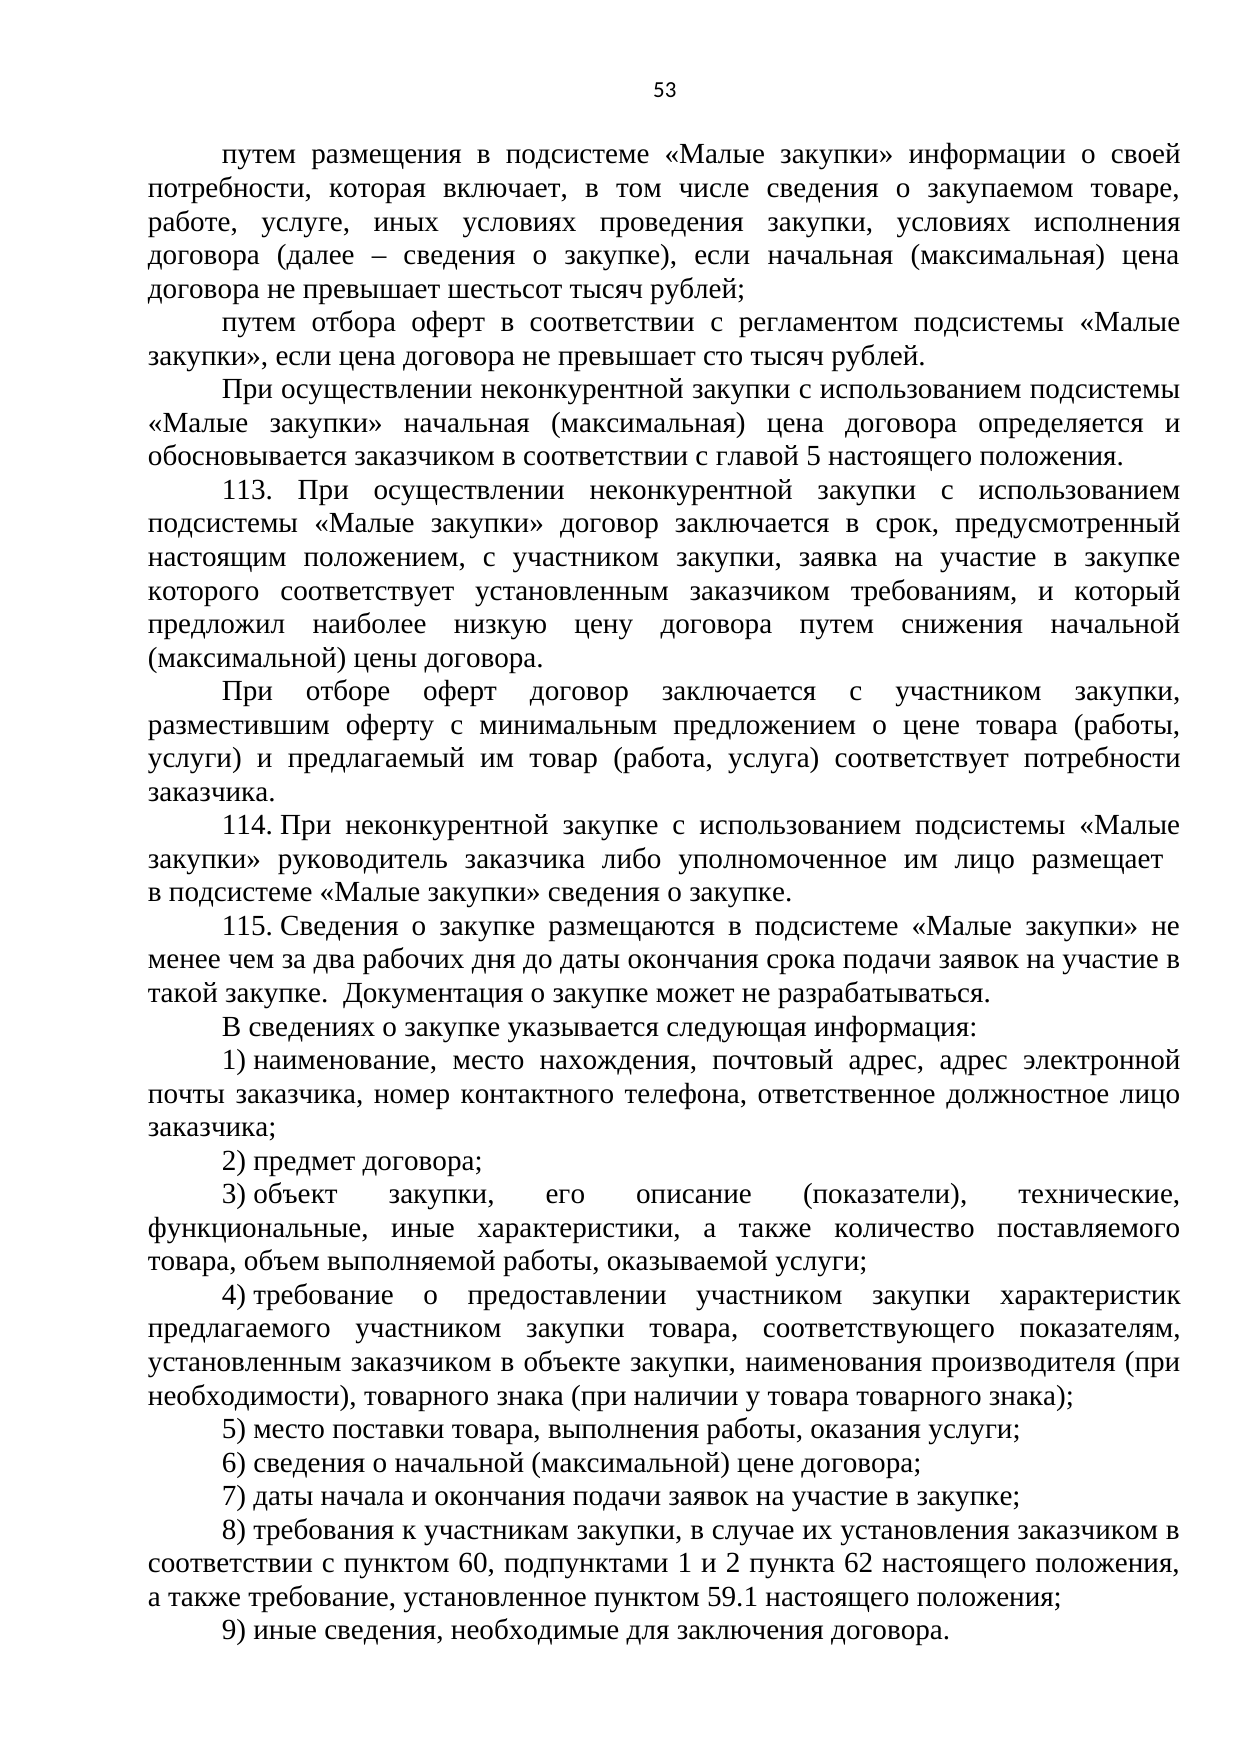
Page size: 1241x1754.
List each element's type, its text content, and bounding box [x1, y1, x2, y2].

text путем отбора оферт в соответствии с регламентом подсистемы «Малые закупки», если цена договора не превышает сто тысяч рублей. [148, 304, 1181, 371]
text 114. При неконкурентной закупке с использованием подсистемы «Малые закупки» руководитель заказчика либо уполномоченное им лицо размещает в подсистеме «Малые закупки» сведения о закупке. [148, 807, 1181, 908]
text 9) иные сведения, необходимые для заключения договора. [148, 1612, 1181, 1646]
text При отборе оферт договор заключается с участником закупки, разместившим оферту с минимальным предложением о цене товара (работы, услуги) и предлагаемый им товар (работа, услуга) соответствует потребности заказчика. [148, 673, 1181, 807]
text В сведениях о закупке указывается следующая информация: [148, 1009, 1181, 1042]
text 2) предмет договора; [148, 1143, 1181, 1176]
text 1) наименование, место нахождения, почтовый адрес, адрес электронной почты заказчика, номер контактного телефона, ответственное должностное лицо заказчика; [148, 1042, 1181, 1143]
text 115. Сведения о закупке размещаются в подсистеме «Малые закупки» не менее чем за два рабочих дня до даты окончания срока подачи заявок на участие в такой закупке. Документация о закупке может не разрабатываться. [148, 908, 1181, 1009]
text 8) требования к участникам закупки, в случае их установления заказчиком в соответствии с пунктом 60, подпунктами 1 и 2 пункта 62 настоящего положения, а также требование, установленное пунктом 59.1 настоящего положения; [148, 1512, 1181, 1612]
text 6) сведения о начальной (максимальной) цене договора; [148, 1445, 1181, 1478]
text 7) даты начала и окончания подачи заявок на участие в закупке; [148, 1478, 1181, 1512]
text 5) место поставки товара, выполнения работы, оказания услуги; [148, 1411, 1181, 1445]
text При осуществлении неконкурентной закупки с использованием подсистемы «Малые закупки» начальная (максимальная) цена договора определяется и обосновывается заказчиком в соответствии с главой 5 настоящего положения. [148, 371, 1181, 472]
text 3) объект закупки, его описание (показатели), технические, функциональные, иные характеристики, а также количество поставляемого товара, объем выполняемой работы, оказываемой услуги; [148, 1176, 1181, 1277]
text 4) требование о предоставлении участником закупки характеристик предлагаемого участником закупки товара, соответствующего показателям, установленным заказчиком в объекте закупки, наименования производителя (при необходимости), товарного знака (при наличии у товара товарного знака); [148, 1277, 1181, 1411]
text 113. При осуществлении неконкурентной закупки с использованием подсистемы «Малые закупки» договор заключается в срок, предусмотренный настоящим положением, с участником закупки, заявка на участие в закупке которого соответствует установленным заказчиком требованиям, и который предложил наиболее низкую цену договора путем снижения начальной (максимальной) цены договора. [148, 472, 1181, 673]
text путем размещения в подсистеме «Малые закупки» информации о своей потребности, которая включает, в том числе сведения о закупаемом товаре, работе, услуге, иных условиях проведения закупки, условиях исполнения договора (далее – сведения о закупке), если начальная (максимальная) цена договора не превышает шестьсот тысяч рублей; [148, 137, 1181, 304]
